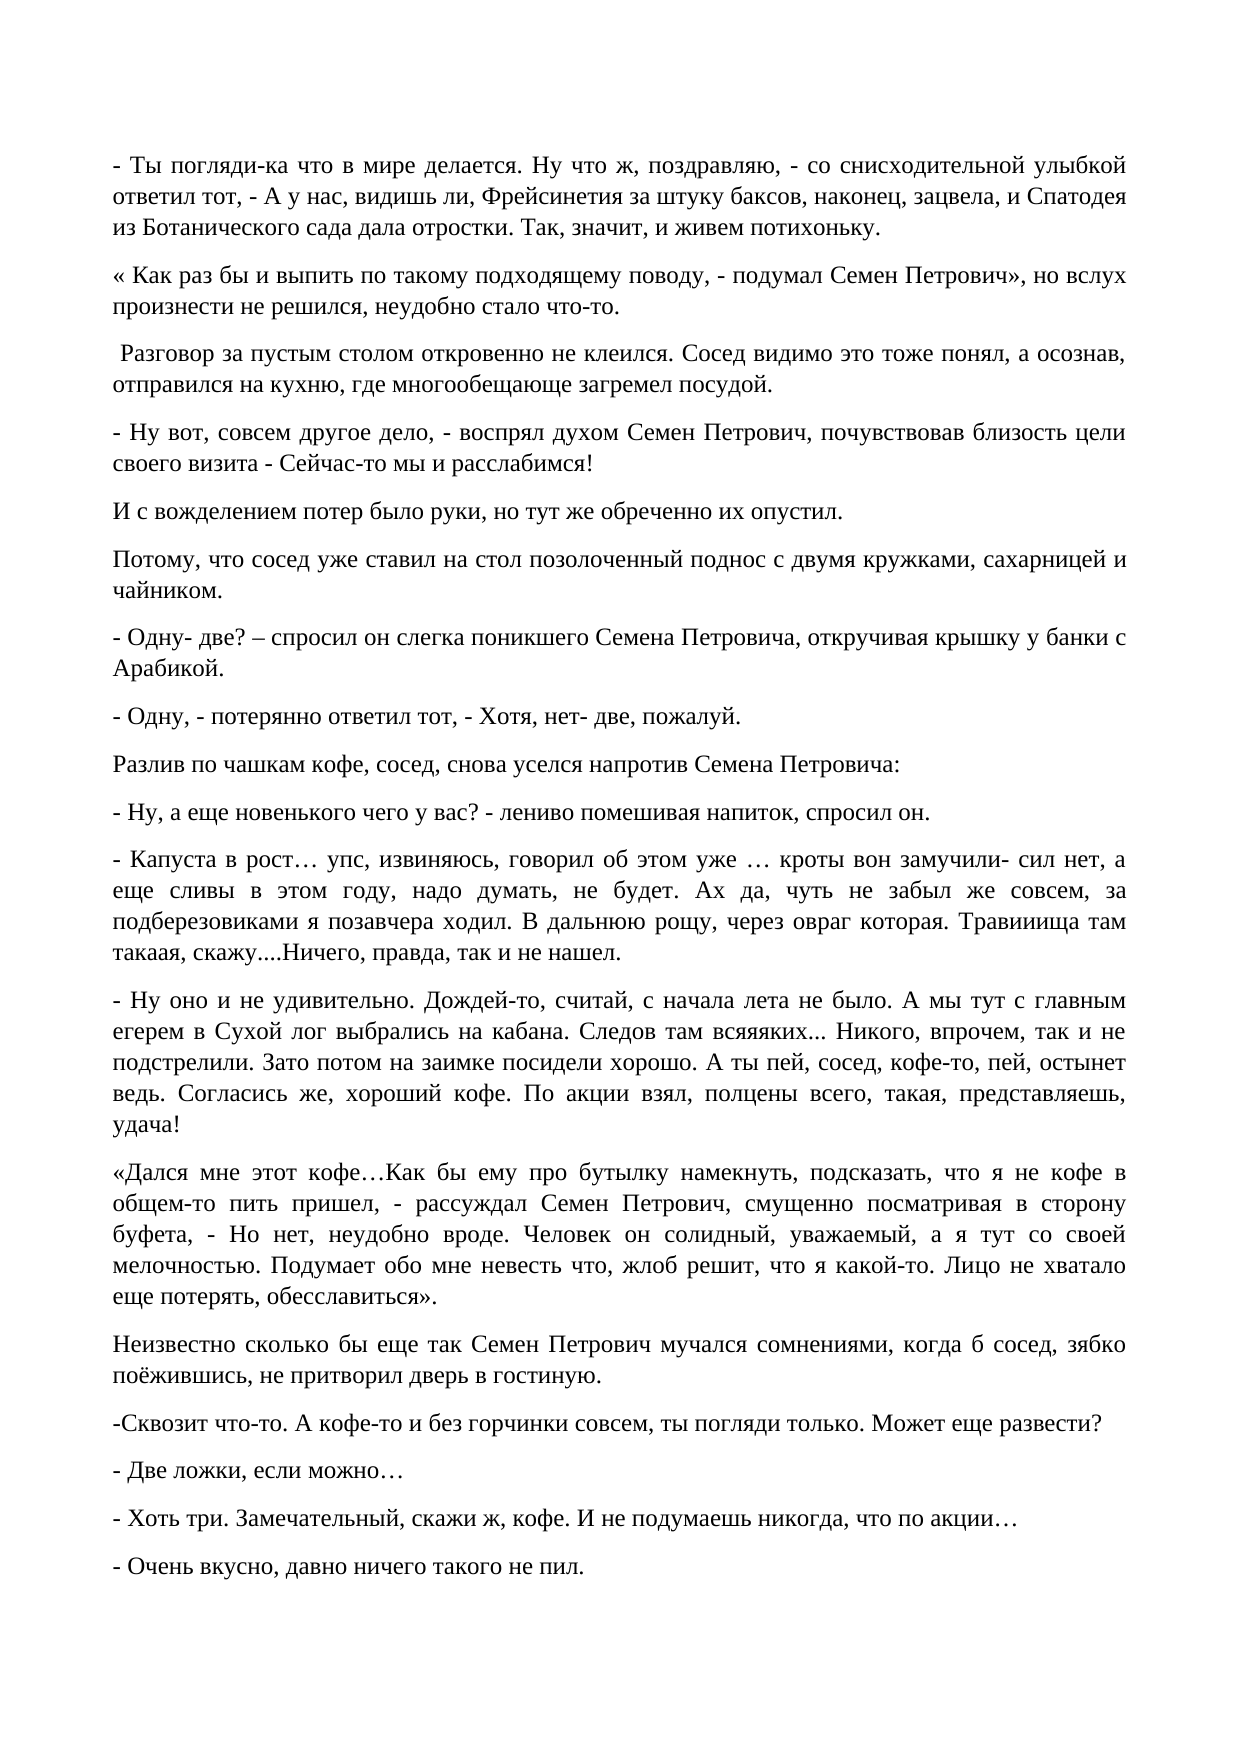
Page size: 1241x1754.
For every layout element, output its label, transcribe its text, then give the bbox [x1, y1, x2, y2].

text - Ну, а еще новенького чего у вас? - лениво помешивая напиток, спросил он. [112, 797, 1128, 825]
text - Две ложки, если можно… [112, 1455, 1128, 1484]
text Потому, что сосед уже ставил на стол позолоченный поднос с двумя кружками, сахарницей и чайником. [112, 544, 1128, 603]
text И с вожделением потер было руки, но тут же обреченно их опустил. [112, 496, 1128, 525]
text - Ты погляди-ка что в мире делается. Ну что ж, поздравляю, - со снисходительной улыбкой ответил тот, - А у нас, видишь ли, Фрейсинетия за штуку баксов, наконец, зацвела, и Спатодея из Ботанического сада дала отростки. Так, значит, и живем потихоньку. [112, 150, 1128, 241]
text Разговор за пустым столом откровенно не клеился. Сосед видимо это тоже понял, а осознав, отправился на кухню, где многообещающе загремел посудой. [112, 338, 1128, 398]
text - Очень вкусно, давно ничего такого не пил. [112, 1551, 1128, 1579]
text - Хоть три. Замечательный, скажи ж, кофе. И не подумаешь никогда, что по акции… [112, 1503, 1128, 1532]
text - Одну- две? – спросил он слегка поникшего Семена Петровича, откручивая крышку у банки с Арабикой. [112, 622, 1128, 682]
text - Ну оно и не удивительно. Дождей-то, считай, с начала лета не было. А мы тут с главным егерем в Сухой лог выбрались на кабана. Следов там всяяяких... Никого, впрочем, так и не подстрелили. Зато потом на заимке посидели хорошо. А ты пей, сосед, кофе-то, пей, остынет ведь. Согласись же, хороший кофе. По акции взял, полцены всего, такая, представляешь, удача! [112, 985, 1128, 1138]
text Неизвестно сколько бы еще так Семен Петрович мучался сомнениями, когда б сосед, зябко поёжившись, не притворил дверь в гостиную. [112, 1329, 1128, 1389]
text - Одну, - потерянно ответил тот, - Хотя, нет- две, пожалуй. [112, 701, 1128, 730]
text - Ну вот, совсем другое дело, - воспрял духом Семен Петрович, почувствовав близость цели своего визита - Сейчас-то мы и расслабимся! [112, 417, 1128, 477]
text Разлив по чашкам кофе, сосед, снова уселся напротив Семена Петровича: [112, 749, 1128, 778]
text -Сквозит что-то. А кофе-то и без горчинки совсем, ты погляди только. Может еще развести? [112, 1408, 1128, 1436]
text «Дался мне этот кофе…Как бы ему про бутылку намекнуть, подсказать, что я не кофе в общем-то пить пришел, - рассуждал Семен Петрович, смущенно посматривая в сторону буфета, - Но нет, неудобно вроде. Человек он солидный, уважаемый, а я тут со своей мелочностью. Подумает обо мне невесть что, жлоб решит, что я какой-то. Лицо не хватало еще потерять, обесславиться». [112, 1157, 1128, 1310]
text « Как раз бы и выпить по такому подходящему поводу, - подумал Семен Петрович», но вслух произнести не решился, неудобно стало что-то. [112, 260, 1128, 319]
text - Капуста в рост… упс, извиняюсь, говорил об этом уже … кроты вон замучили- сил нет, а еще сливы в этом году, надо думать, не будет. Ах да, чуть не забыл же совсем, за подберезовиками я позавчера ходил. В дальнюю рощу, через овраг которая. Травииища там такаая, скажу....Ничего, правда, так и не нашел. [112, 844, 1128, 966]
